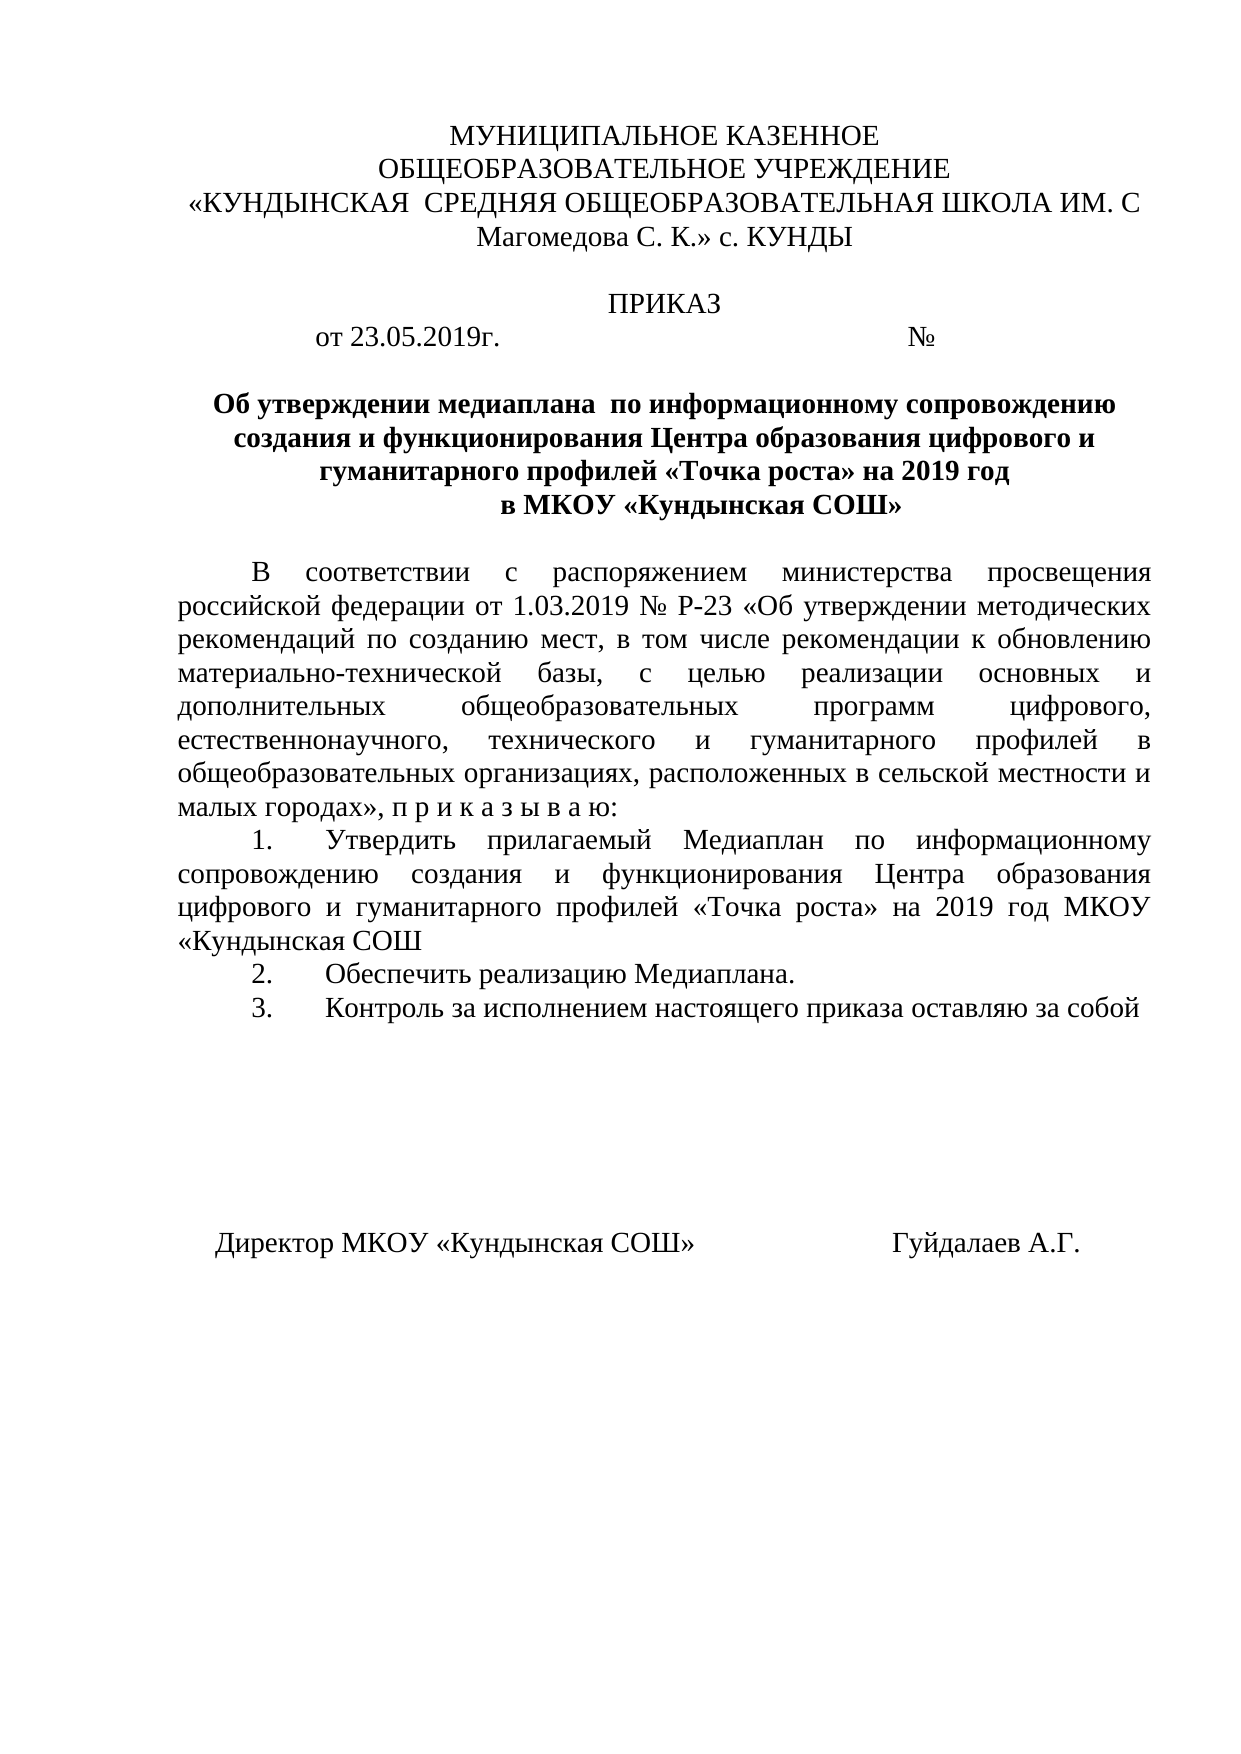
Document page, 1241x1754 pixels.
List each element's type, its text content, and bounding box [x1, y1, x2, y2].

list Обеспечить реализацию Медиаплана. [177, 957, 1152, 990]
text ПРИКАЗ [177, 286, 1152, 319]
text «КУНДЫНСКАЯ СРЕДНЯЯ ОБЩЕОБРАЗОВАТЕЛЬНАЯ ШКОЛА ИМ. С Магомедова С. К.» с. КУНДЫ [177, 185, 1152, 252]
text Об утверждении медиаплана по информационному сопровождению создания и функционирования Центра образования цифрового и гуманитарного профилей «Точка роста» на 2019 год [177, 386, 1152, 487]
text В соответствии с распоряжением министерства просвещения российской федерации от 1.03.2019 № Р-23 «Об утверждении методических рекомендаций по созданию мест, в том числе рекомендации к обновлению материально-технической базы, с целью реализации основных и дополнительных общеобразовательных программ цифрового, естественнонаучного, технического и гуманитарного профилей в общеобразовательных организациях, расположенных в сельской местности и малых городах», п р и к а з ы в а ю: [177, 554, 1152, 822]
table_header от 23.05.2019г. [151, 319, 664, 353]
text МУНИЦИПАЛЬНОЕ КАЗЕННОЕ [177, 118, 1152, 152]
text Директор МКОУ «Кундынская СОШ» Гуйдалаев А.Г. [215, 1225, 1152, 1258]
text в МКОУ «Кундынская СОШ» [177, 487, 1152, 521]
list Контроль за исполнением настоящего приказа оставляю за собой [177, 990, 1152, 1024]
text ОБЩЕОБРАЗОВАТЕЛЬНОЕ УЧРЕЖДЕНИЕ [177, 152, 1152, 185]
table_header № [664, 319, 1178, 353]
list Утвердить прилагаемый Медиаплан по информационному сопровождению создания и функционирования Центра образования цифрового и гуманитарного профилей «Точка роста» на 2019 год МКОУ «Кундынская СОШ [177, 822, 1152, 957]
